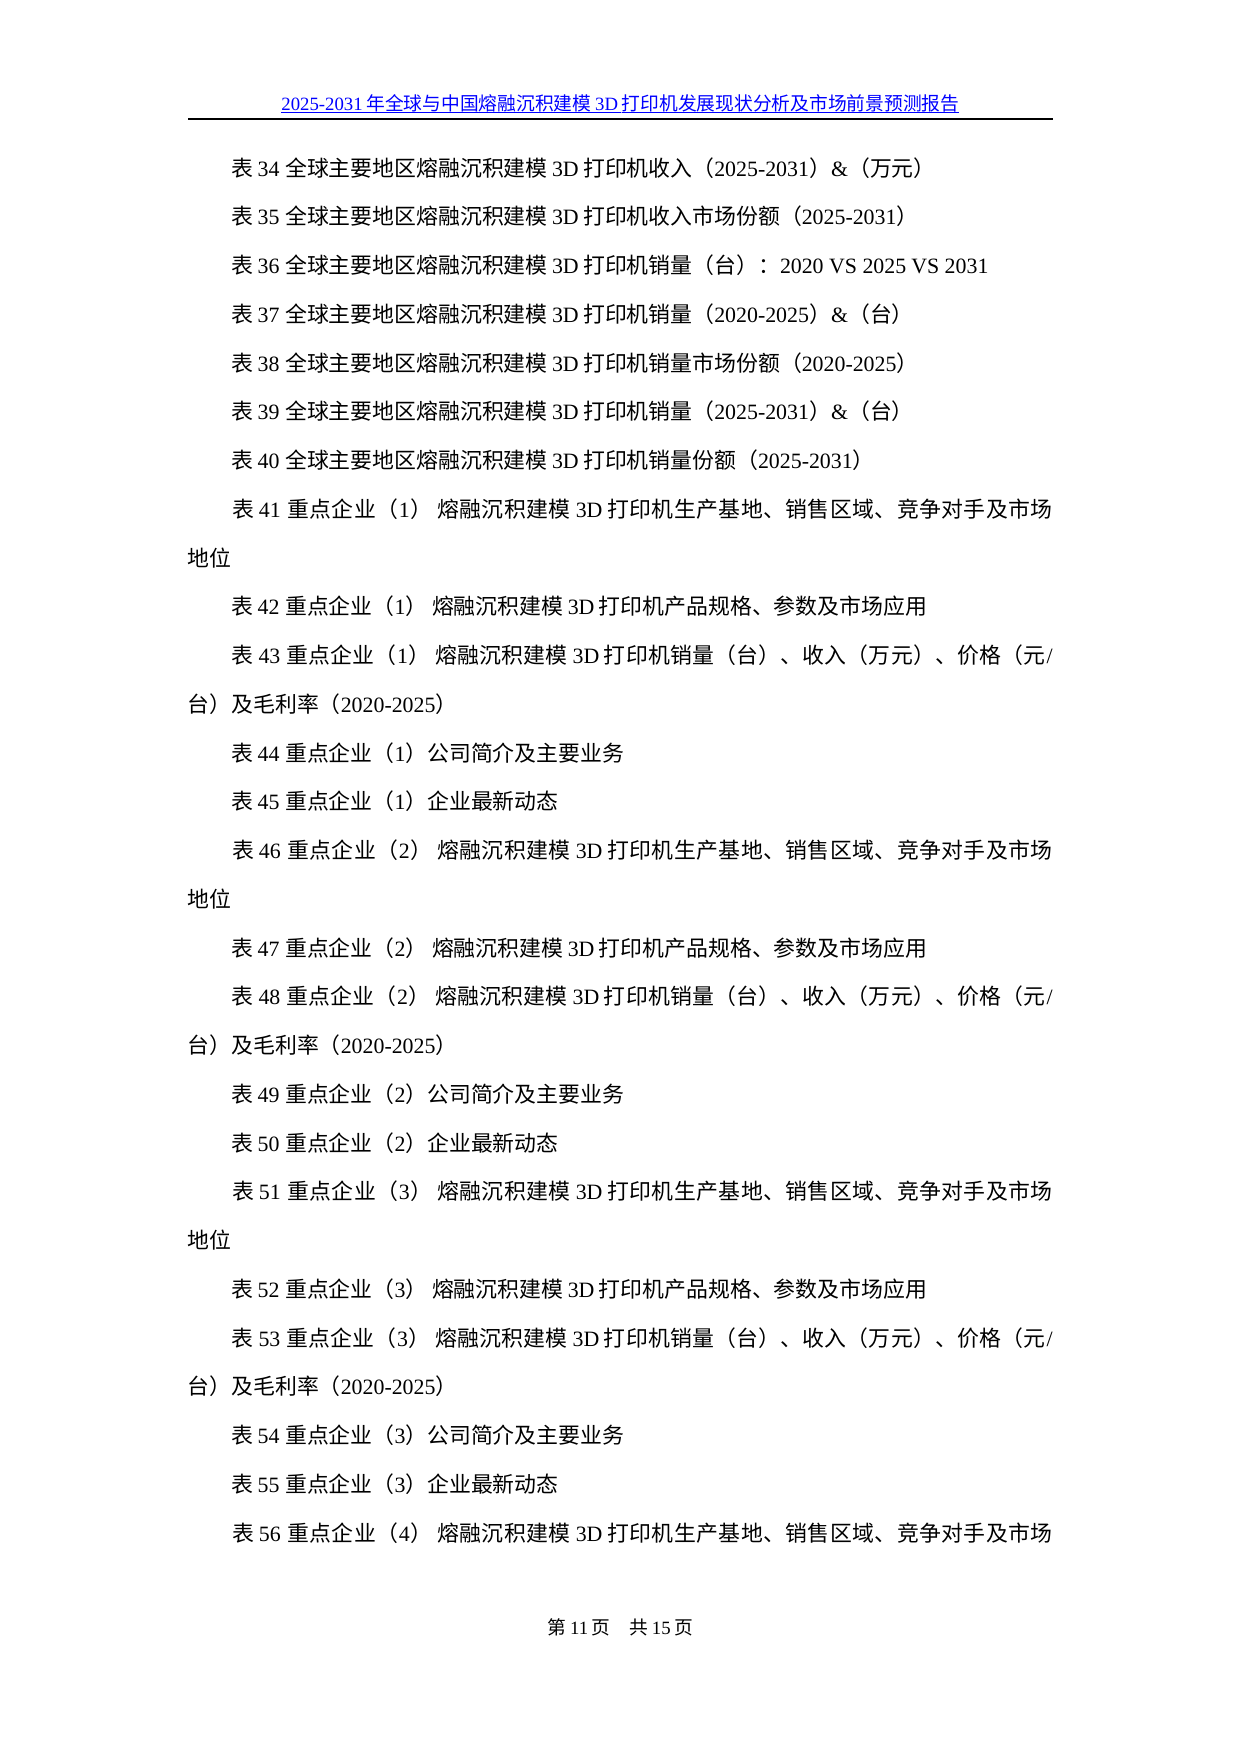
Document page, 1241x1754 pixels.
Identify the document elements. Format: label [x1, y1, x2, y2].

text [187, 150, 1053, 1548]
